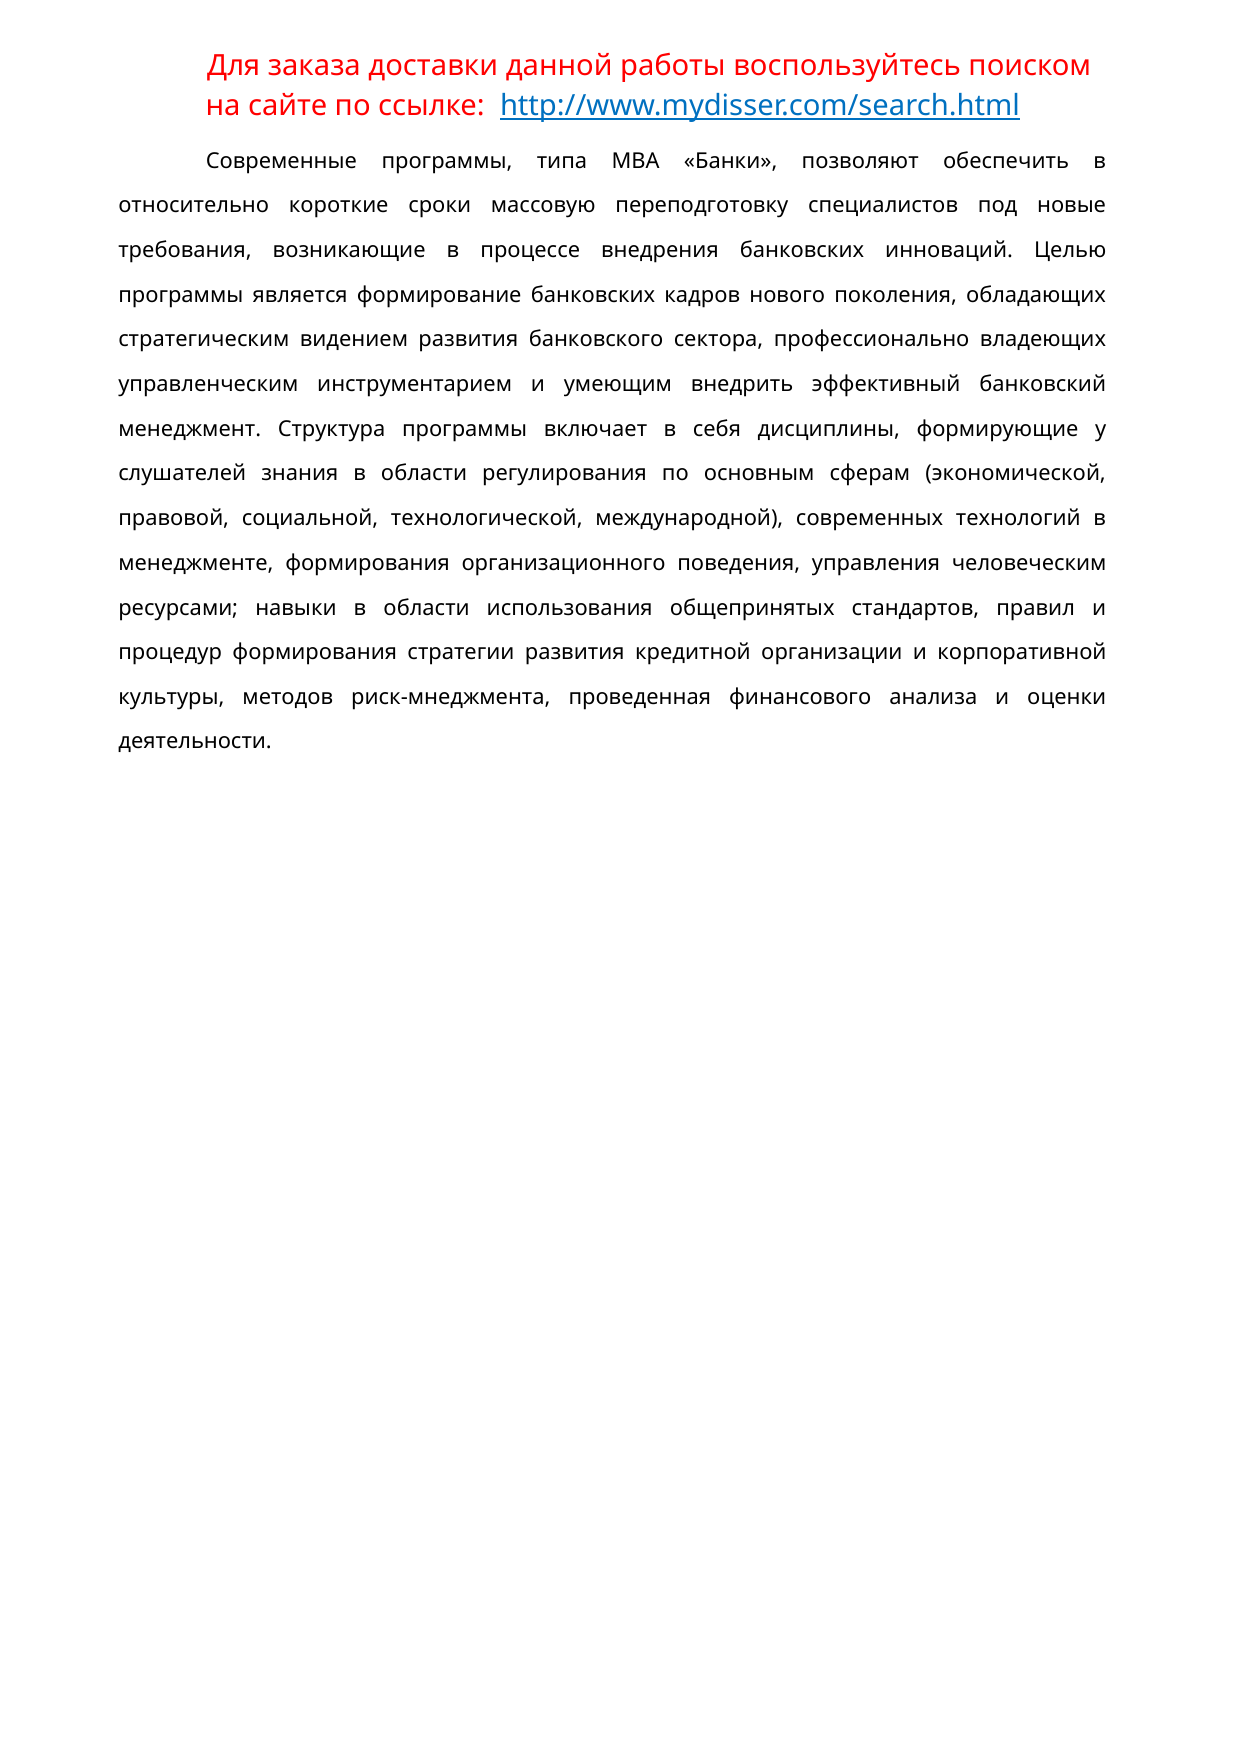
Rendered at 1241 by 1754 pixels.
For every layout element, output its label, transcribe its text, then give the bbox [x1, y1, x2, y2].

text Современные программы, типа МВА «Банки», позволяют обеспечить в относительно короткие сроки массовую переподготовку специалистов под новые требования, возникающие в процессе внедрения банковских инноваций. Целью программы является формирование банковских кадров нового поколения, обладающих стратегическим видением развития банковского сектора, профессионально владеющих управленческим инструментарием и умеющим внедрить эффективный банковский менеджмент. Структура программы включает в себя дисциплины, формирующие у слушателей знания в области регулирования по основным сферам (экономической, правовой, социальной, технологической, международной), современных технологий в менеджменте, формирования организационного поведения, управления человеческим ресурсами; навыки в области использования общепринятых стандартов, правил и процедур формирования стратегии развития кредитной организации и корпоративной культуры, методов риск-мнеджмента, проведенная финансового анализа и оценки деятельности. [118, 144, 1107, 755]
